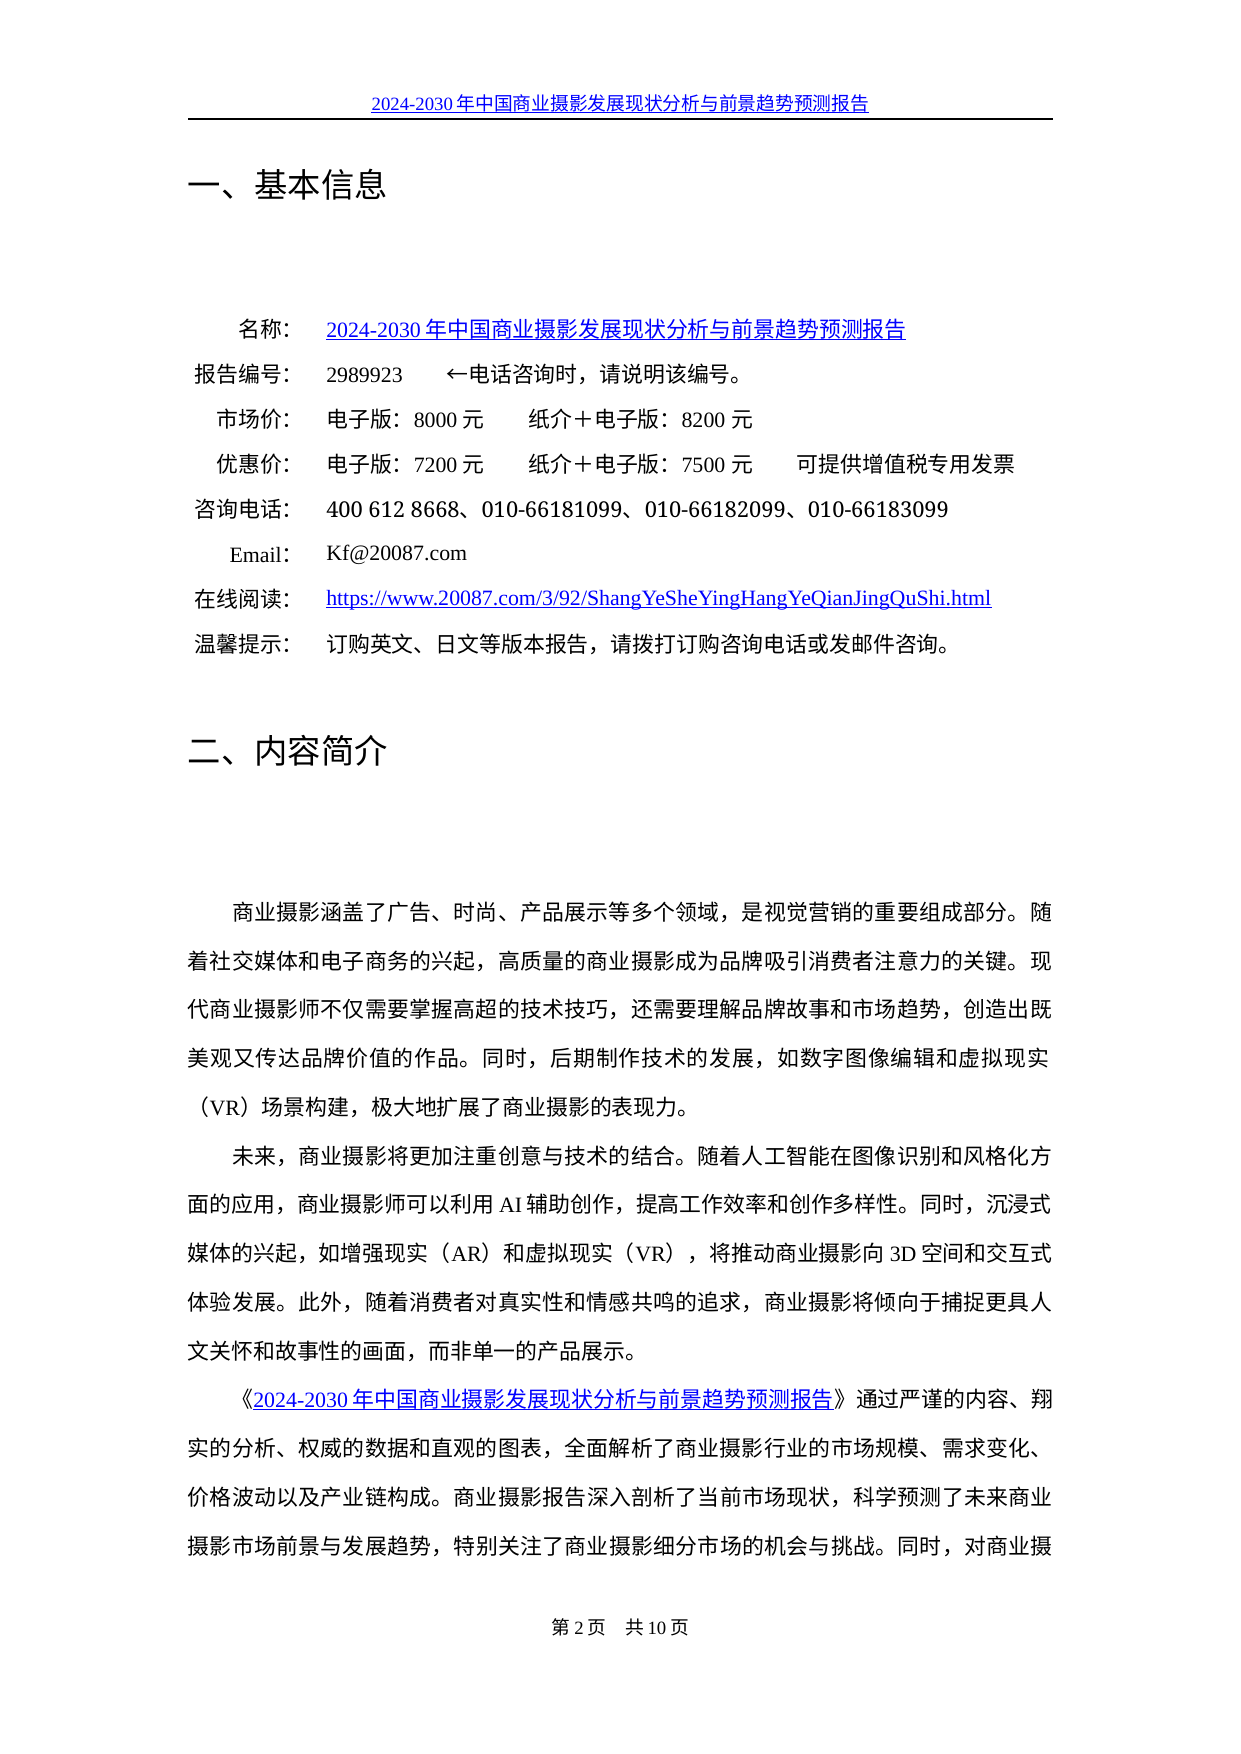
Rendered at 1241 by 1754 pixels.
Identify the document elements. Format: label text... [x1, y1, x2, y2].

table_cell 2989923 ←电话咨询时，请说明该编号。 [315, 357, 1073, 402]
table_cell 优惠价： [167, 447, 315, 492]
table_cell 订购英文、日文等版本报告，请拨打订购咨询电话或发邮件咨询。 [315, 627, 1073, 672]
table_cell 温馨提示： [167, 627, 315, 672]
title 二、内容简介 [187, 717, 1053, 782]
table_header 名称： [167, 312, 315, 357]
table_cell 电子版：7200 元 纸介＋电子版：7500 元 可提供增值税专用发票 [315, 447, 1073, 492]
table_cell Email： [167, 537, 315, 582]
table_header 2024-2030年中国商业摄影发展现状分析与前景趋势预测报告 [315, 312, 1073, 357]
table_cell 市场价： [167, 402, 315, 447]
table_cell [315, 582, 1073, 627]
table_cell 在线阅读： [167, 582, 315, 627]
table_cell Kf@20087.com [315, 537, 1073, 582]
table_cell 400 612 8668、010-66181099、010-66182099、010-66183099 [315, 492, 1073, 537]
table_cell 报告编号： [167, 357, 315, 402]
table_cell 电子版：8000 元 纸介＋电子版：8200 元 [315, 402, 1073, 447]
title 一、基本信息 [187, 150, 1053, 215]
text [187, 894, 1053, 1561]
table_cell 咨询电话： [167, 492, 315, 537]
